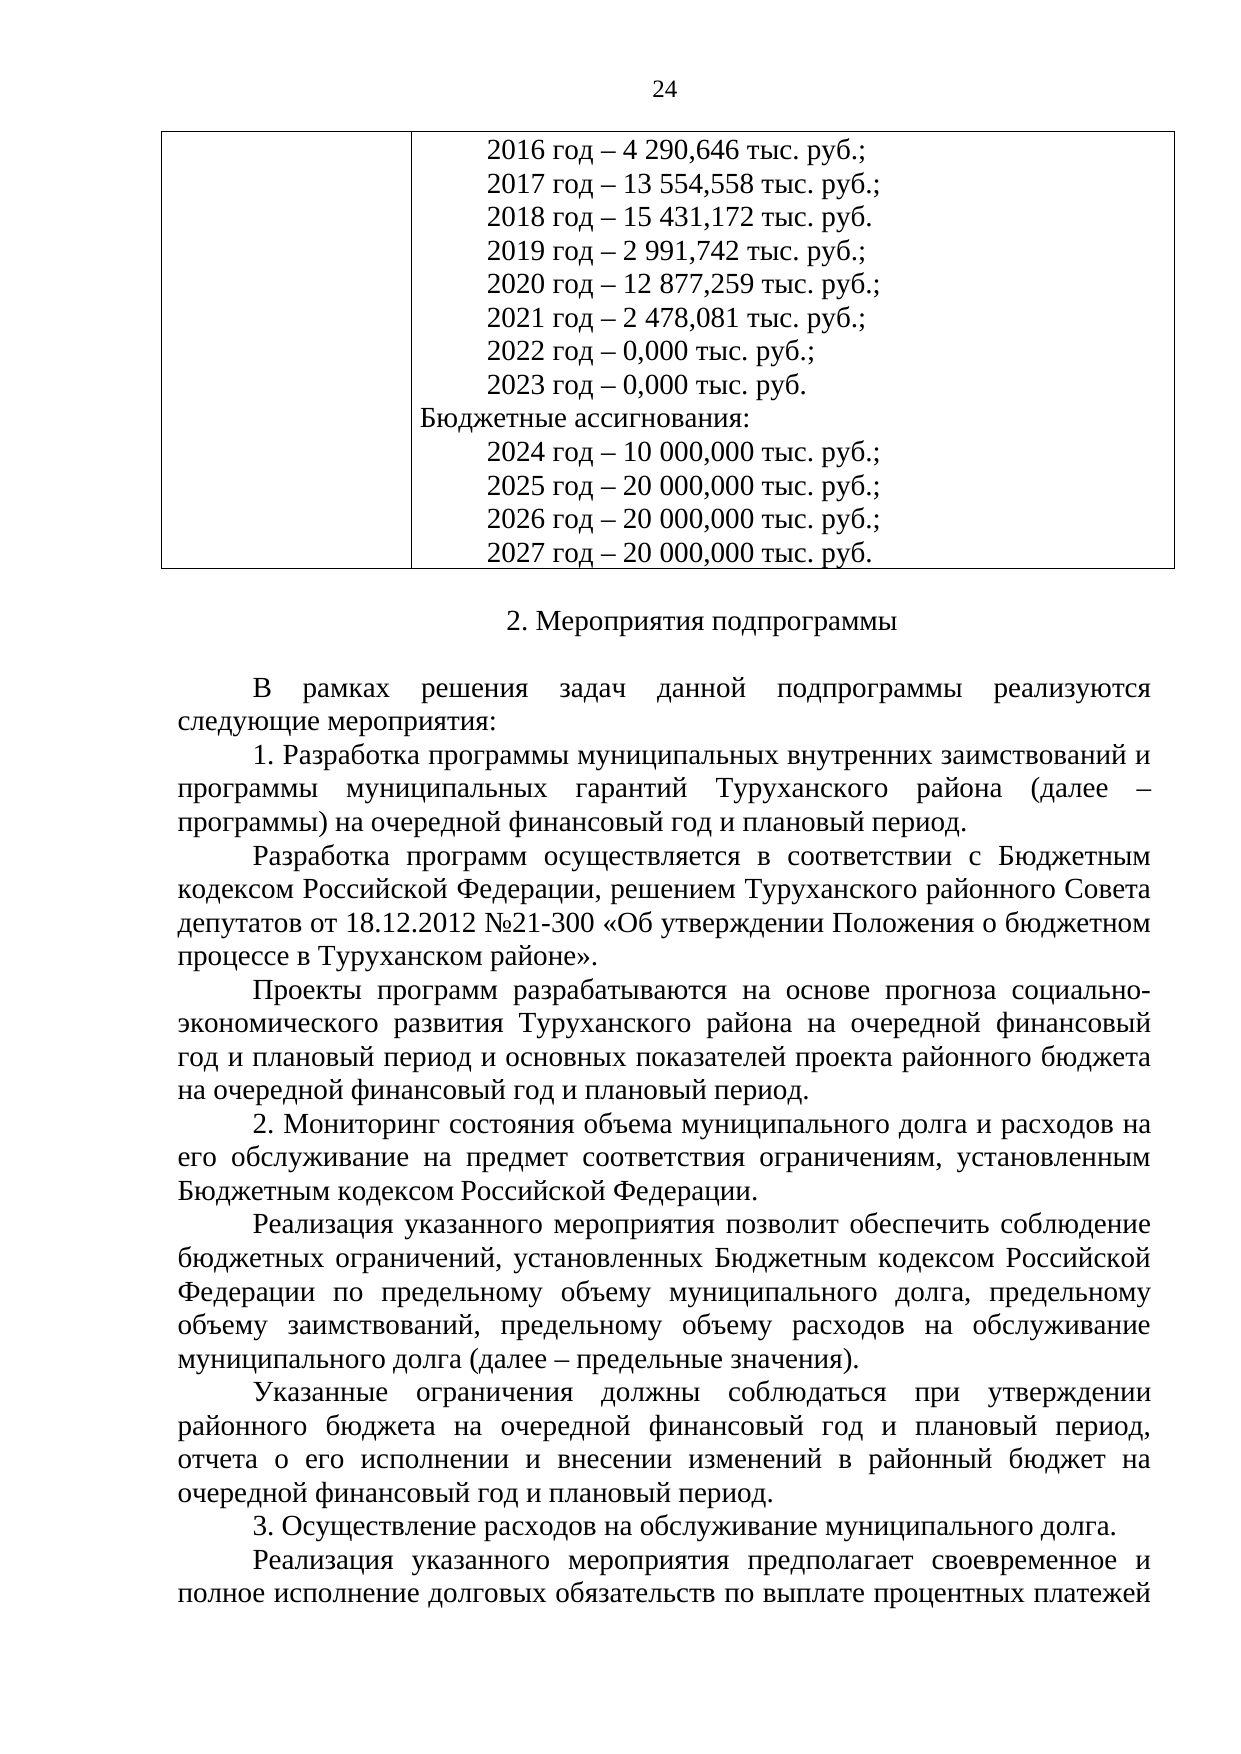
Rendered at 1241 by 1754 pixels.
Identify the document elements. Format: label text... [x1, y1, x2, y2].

text 3. Осуществление расходов на обслуживание муниципального долга. [177, 1508, 1152, 1542]
text 2. Мероприятия подпрограммы [177, 603, 1152, 636]
text В рамках решения задач данной подпрограммы реализуются следующие мероприятия: [177, 670, 1152, 737]
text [177, 1542, 1152, 1609]
text 1. Разработка программы муниципальных внутренних заимствований и программы муниципальных гарантий Туруханского района (далее – программы) на очередной финансовый год и плановый период. [177, 737, 1152, 838]
text Реализация указанного мероприятия позволит обеспечить соблюдение бюджетных ограничений, установленных Бюджетным кодексом Российской Федерации по предельному объему муниципального долга, предельному объему заимствований, предельному объему расходов на обслуживание муниципального долга (далее – предельные значения). [177, 1207, 1152, 1374]
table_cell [412, 132, 1174, 568]
text 2. Мониторинг состояния объема муниципального долга и расходов на его обслуживание на предмет соответствия ограничениям, установленным Бюджетным кодексом Российской Федерации. [177, 1106, 1152, 1207]
text Проекты программ разрабатываются на основе прогноза социально-экономического развития Туруханского района на очередной финансовый год и плановый период и основных показателей проекта районного бюджета на очередной финансовый год и плановый период. [177, 972, 1152, 1106]
text Разработка программ осуществляется в соответствии с Бюджетным кодексом Российской Федерации, решением Туруханского районного Совета депутатов от 18.12.2012 №21-300 «Об утверждении Положения о бюджетном процессе в Туруханском районе». [177, 838, 1152, 972]
text Указанные ограничения должны соблюдаться при утверждении районного бюджета на очередной финансовый год и плановый период, отчета о его исполнении и внесении изменений в районный бюджет на очередной финансовый год и плановый период. [177, 1374, 1152, 1508]
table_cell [162, 132, 411, 568]
